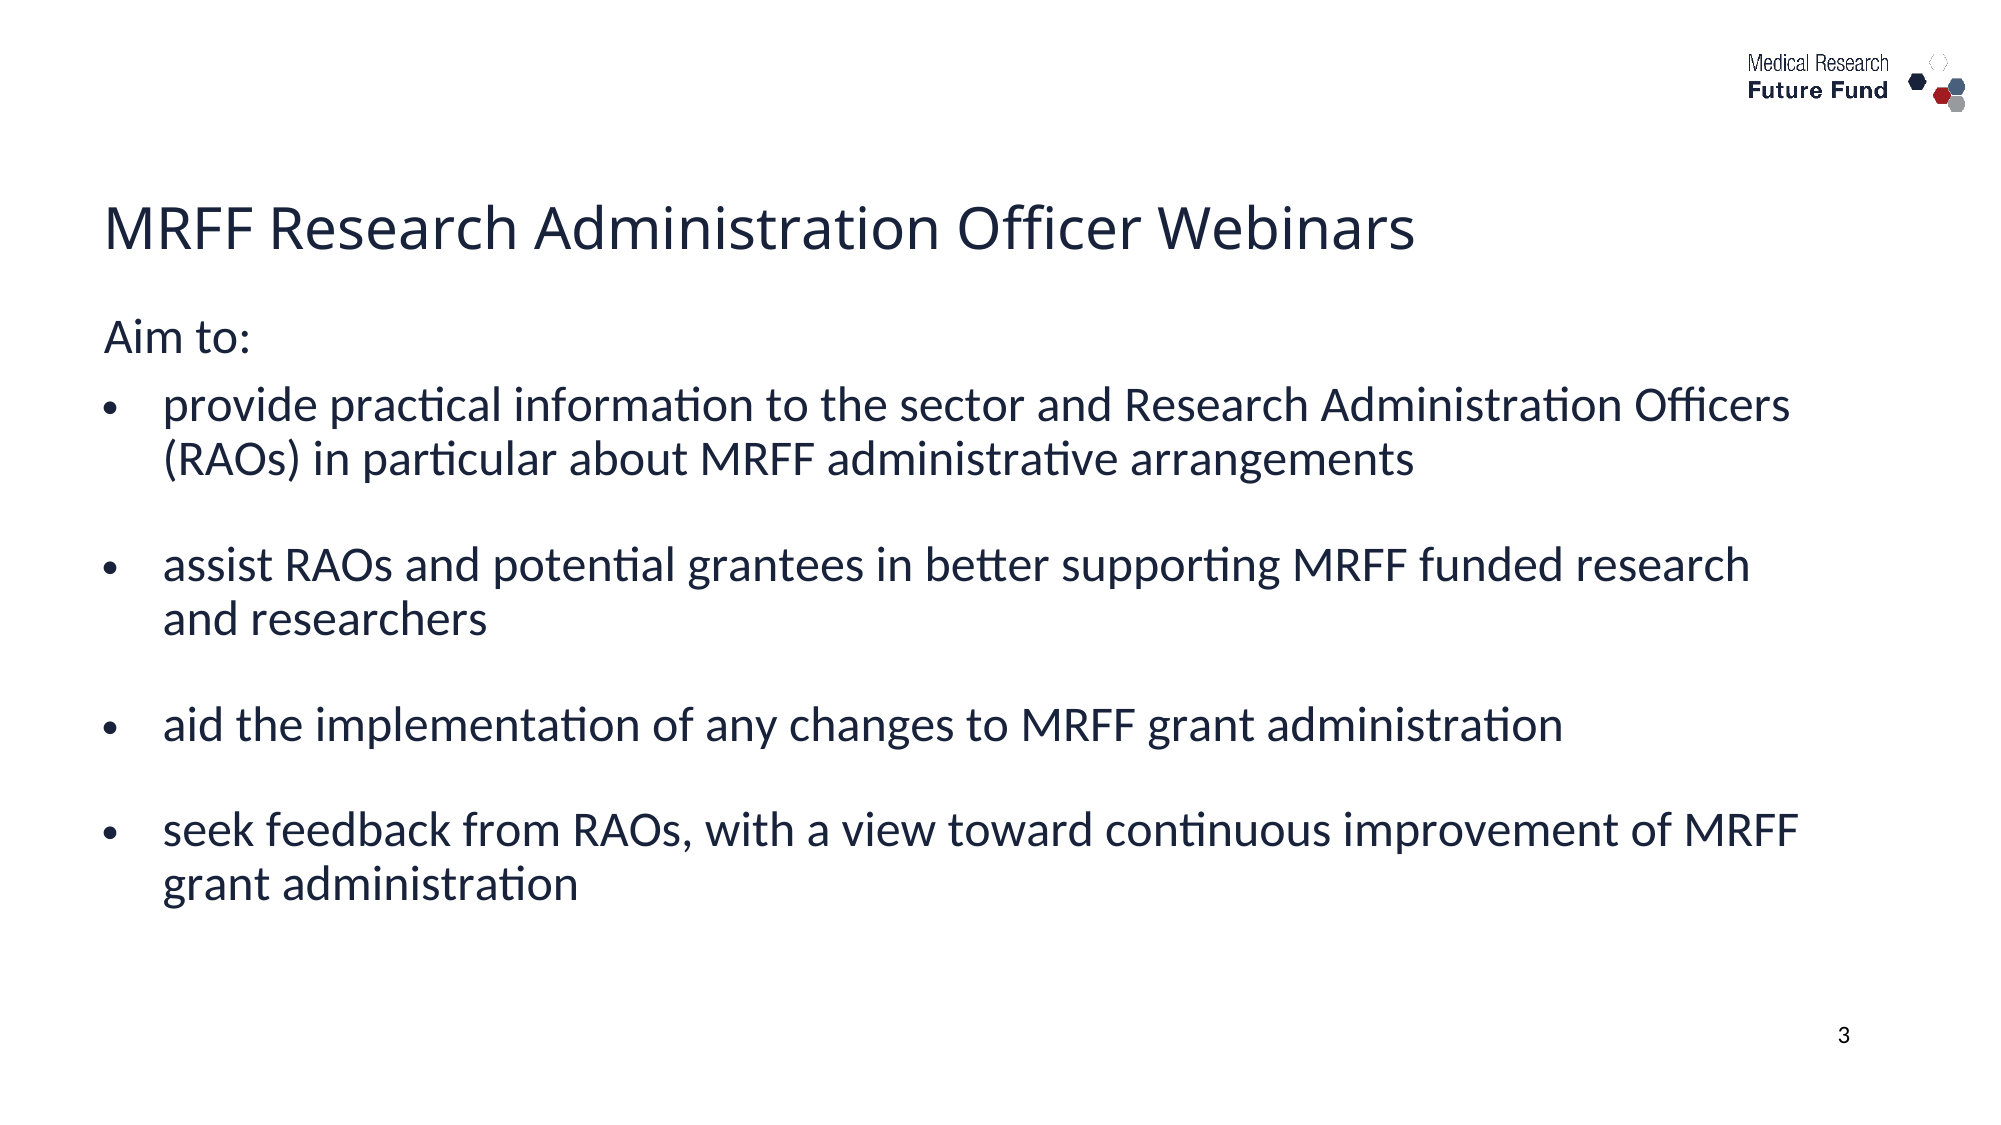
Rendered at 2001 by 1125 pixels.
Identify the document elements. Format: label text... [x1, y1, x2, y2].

list assist RAOs and potential grantees in better supporting MRFF funded research and researchers [103, 538, 1831, 648]
picture [1747, 51, 1965, 112]
list provide practical information to the sector and Research Administration Officers (RAOs) in particular about MRFF administrative arrangements [103, 378, 1831, 488]
list seek feedback from RAOs, with a view toward continuous improvement of MRFF grant administration [103, 803, 1831, 913]
text Aim to: [103, 304, 1152, 366]
subtitle MRFF Research Administration Officer Webinars [103, 187, 1850, 267]
list aid the implementation of any changes to MRFF grant administration [103, 698, 1831, 753]
